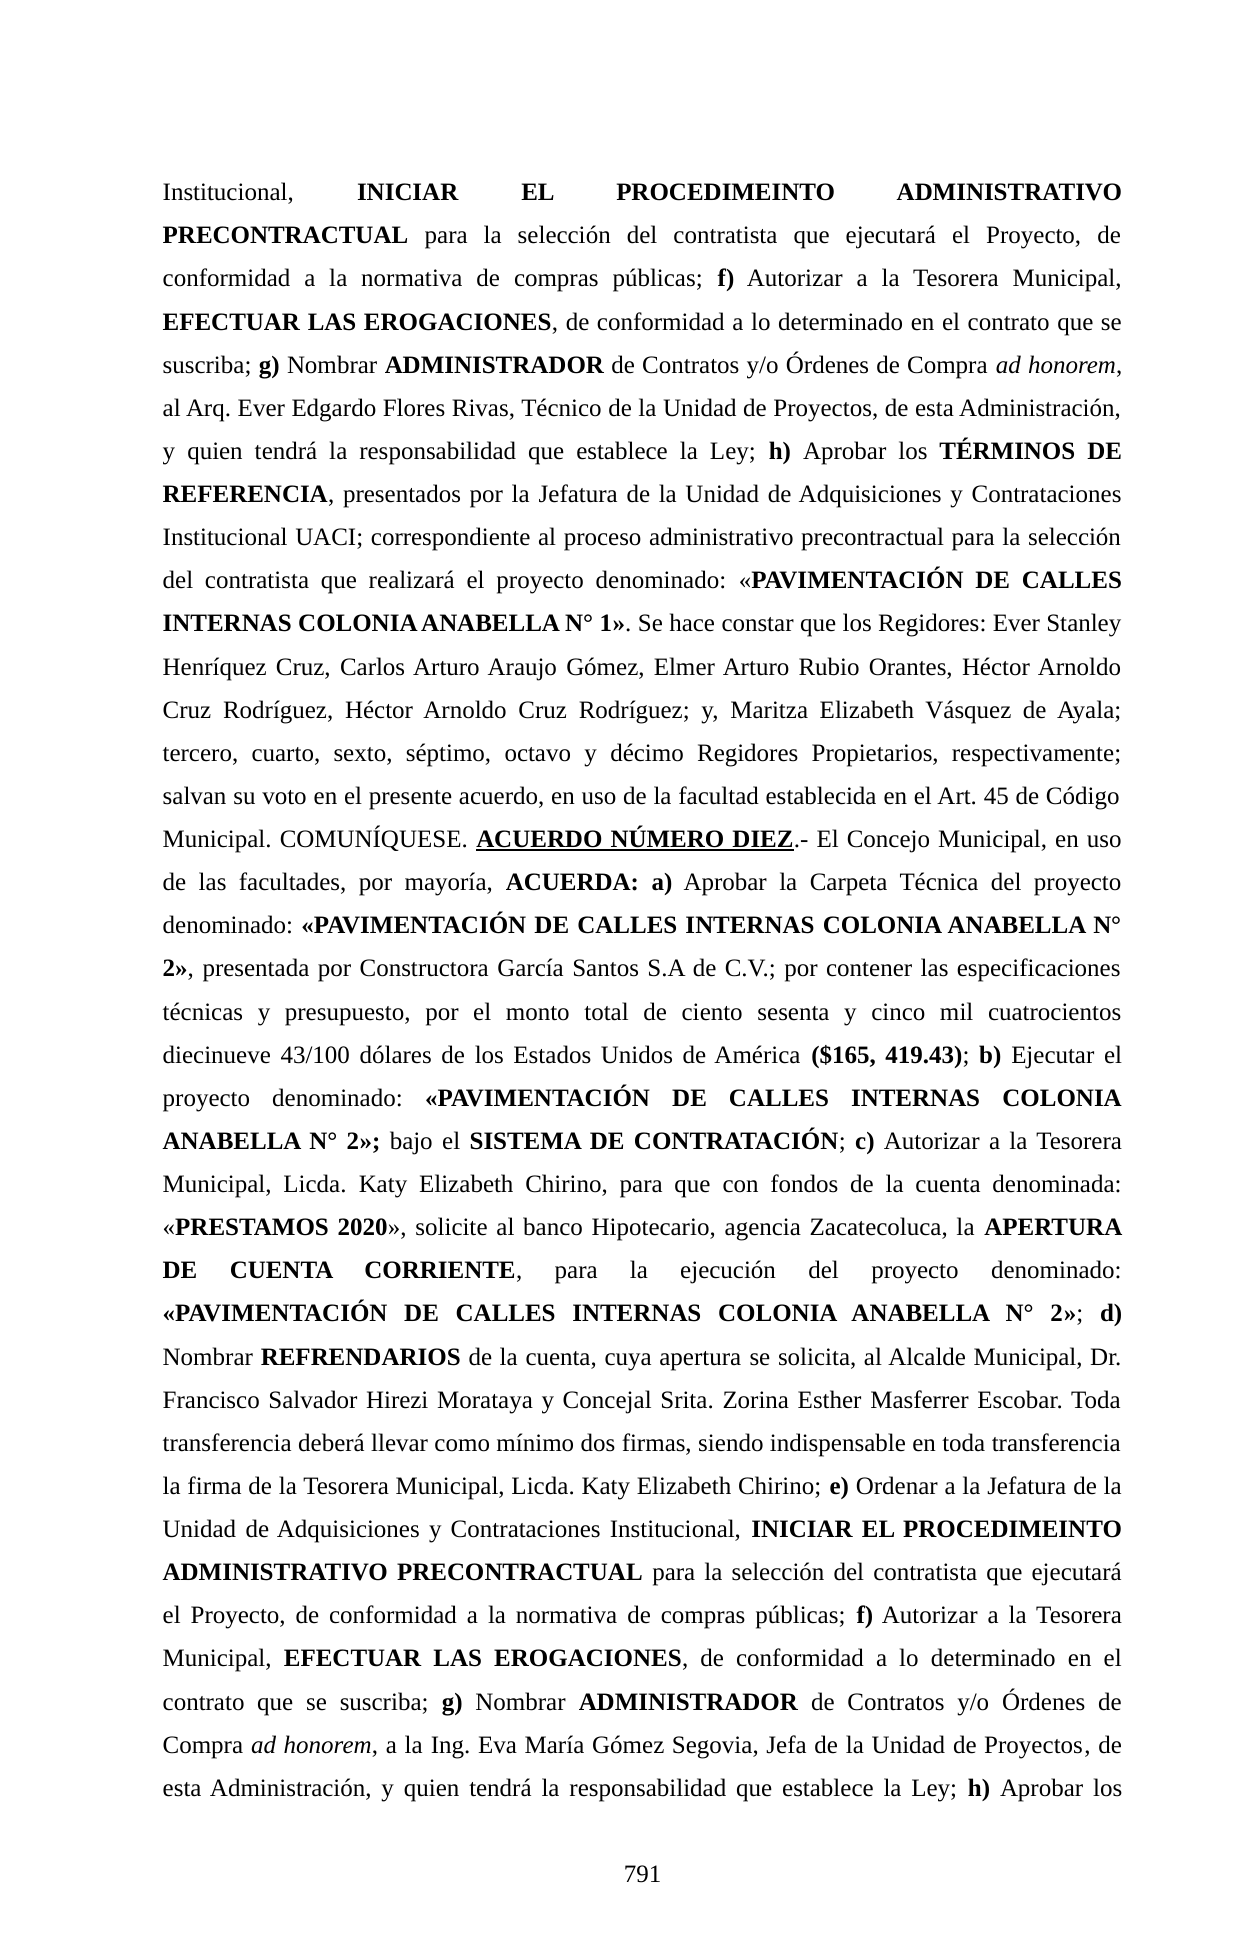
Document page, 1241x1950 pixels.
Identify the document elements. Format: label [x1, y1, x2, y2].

text [162, 177, 1122, 1802]
